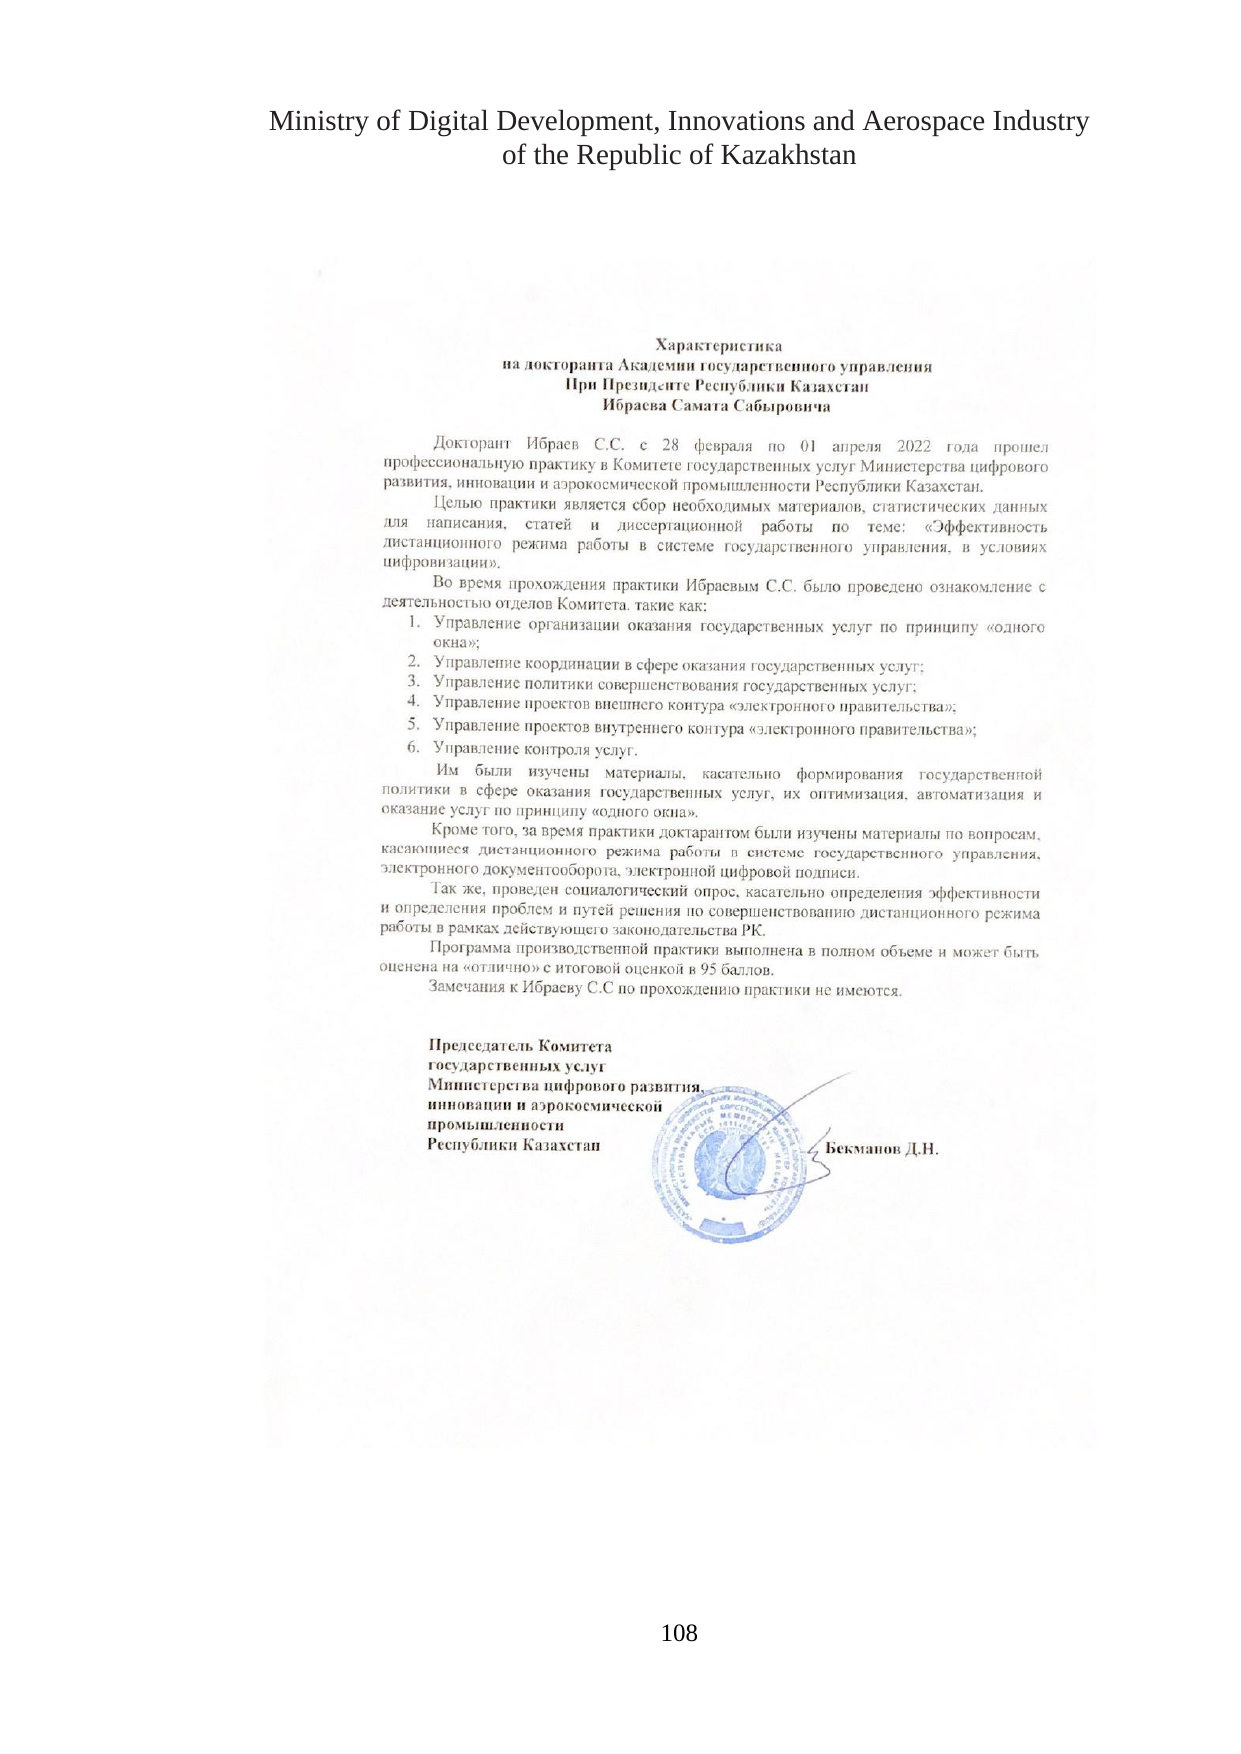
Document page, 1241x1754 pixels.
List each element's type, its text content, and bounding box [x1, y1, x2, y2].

text of the Republic of Kazakhstan [177, 137, 1181, 171]
picture [177, 204, 1181, 1503]
text Ministry of Digital Development, Innovations and Aerospace Industry [177, 103, 1181, 137]
